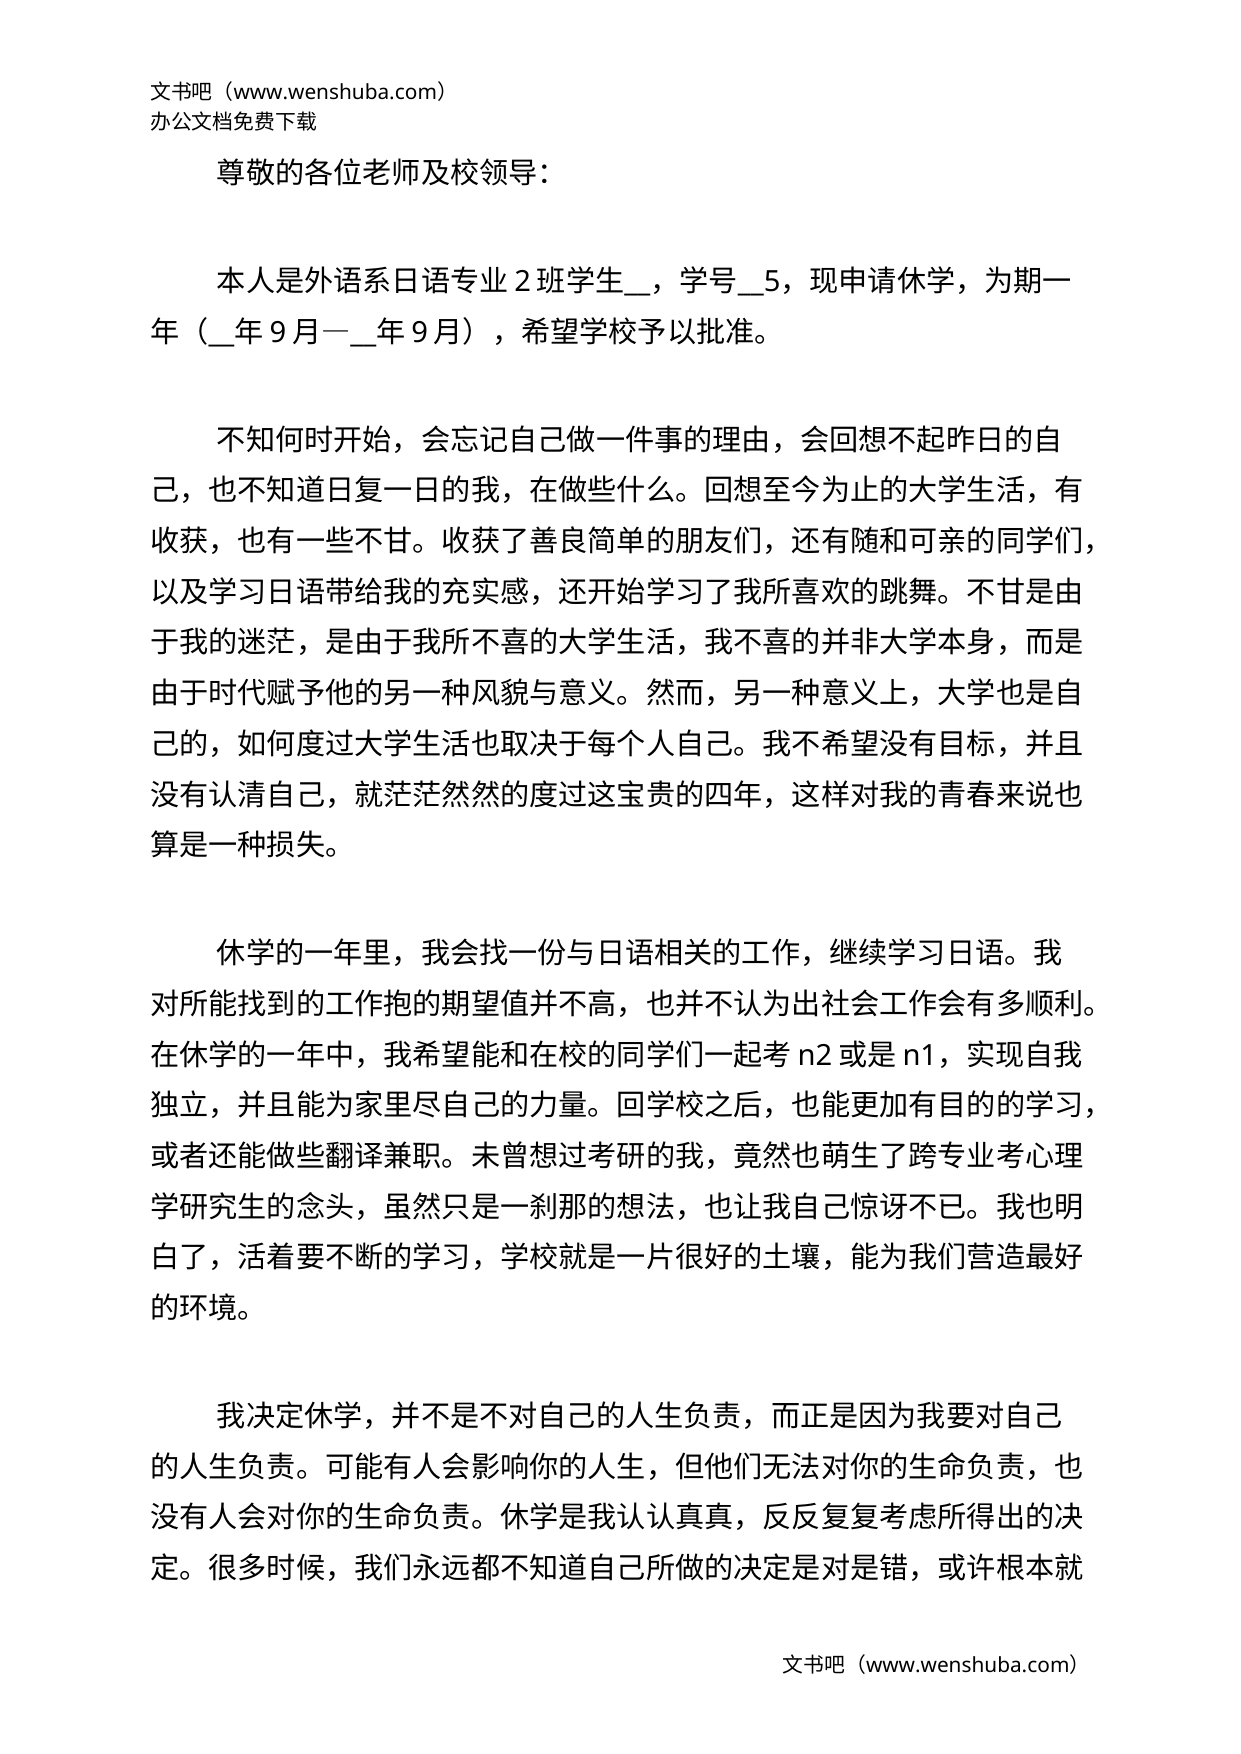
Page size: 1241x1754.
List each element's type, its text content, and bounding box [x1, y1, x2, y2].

text 尊敬的各位老师及校领导： [150, 150, 1090, 192]
text 本人是外语系日语专业2班学生__，学号__5，现申请休学，为期一年（__年9月—__年9月），希望学校予以批准。 [150, 258, 1090, 351]
text 休学的一年里，我会找一份与日语相关的工作，继续学习日语。我对所能找到的工作抱的期望值并不高，也并不认为出社会工作会有多顺利。在休学的一年中，我希望能和在校的同学们一起考n2或是n1，实现自我独立，并且能为家里尽自己的力量。回学校之后，也能更加有目的的学习，或者还能做些翻译兼职。未曾想过考研的我，竟然也萌生了跨专业考心理学研究生的念头，虽然只是一刹那的想法，也让我自己惊讶不已。我也明白了，活着要不断的学习，学校就是一片很好的土壤，能为我们营造最好的环境。 [150, 929, 1090, 1327]
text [150, 1392, 1090, 1587]
text 不知何时开始，会忘记自己做一件事的理由，会回想不起昨日的自己，也不知道日复一日的我，在做些什么。回想至今为止的大学生活，有收获，也有一些不甘。收获了善良简单的朋友们，还有随和可亲的同学们，以及学习日语带给我的充实感，还开始学习了我所喜欢的跳舞。不甘是由于我的迷茫，是由于我所不喜的大学生活，我不喜的并非大学本身，而是由于时代赋予他的另一种风貌与意义。然而，另一种意义上，大学也是自己的，如何度过大学生活也取决于每个人自己。我不希望没有目标，并且没有认清自己，就茫茫然然的度过这宝贵的四年，这样对我的青春来说也算是一种损失。 [150, 416, 1090, 864]
